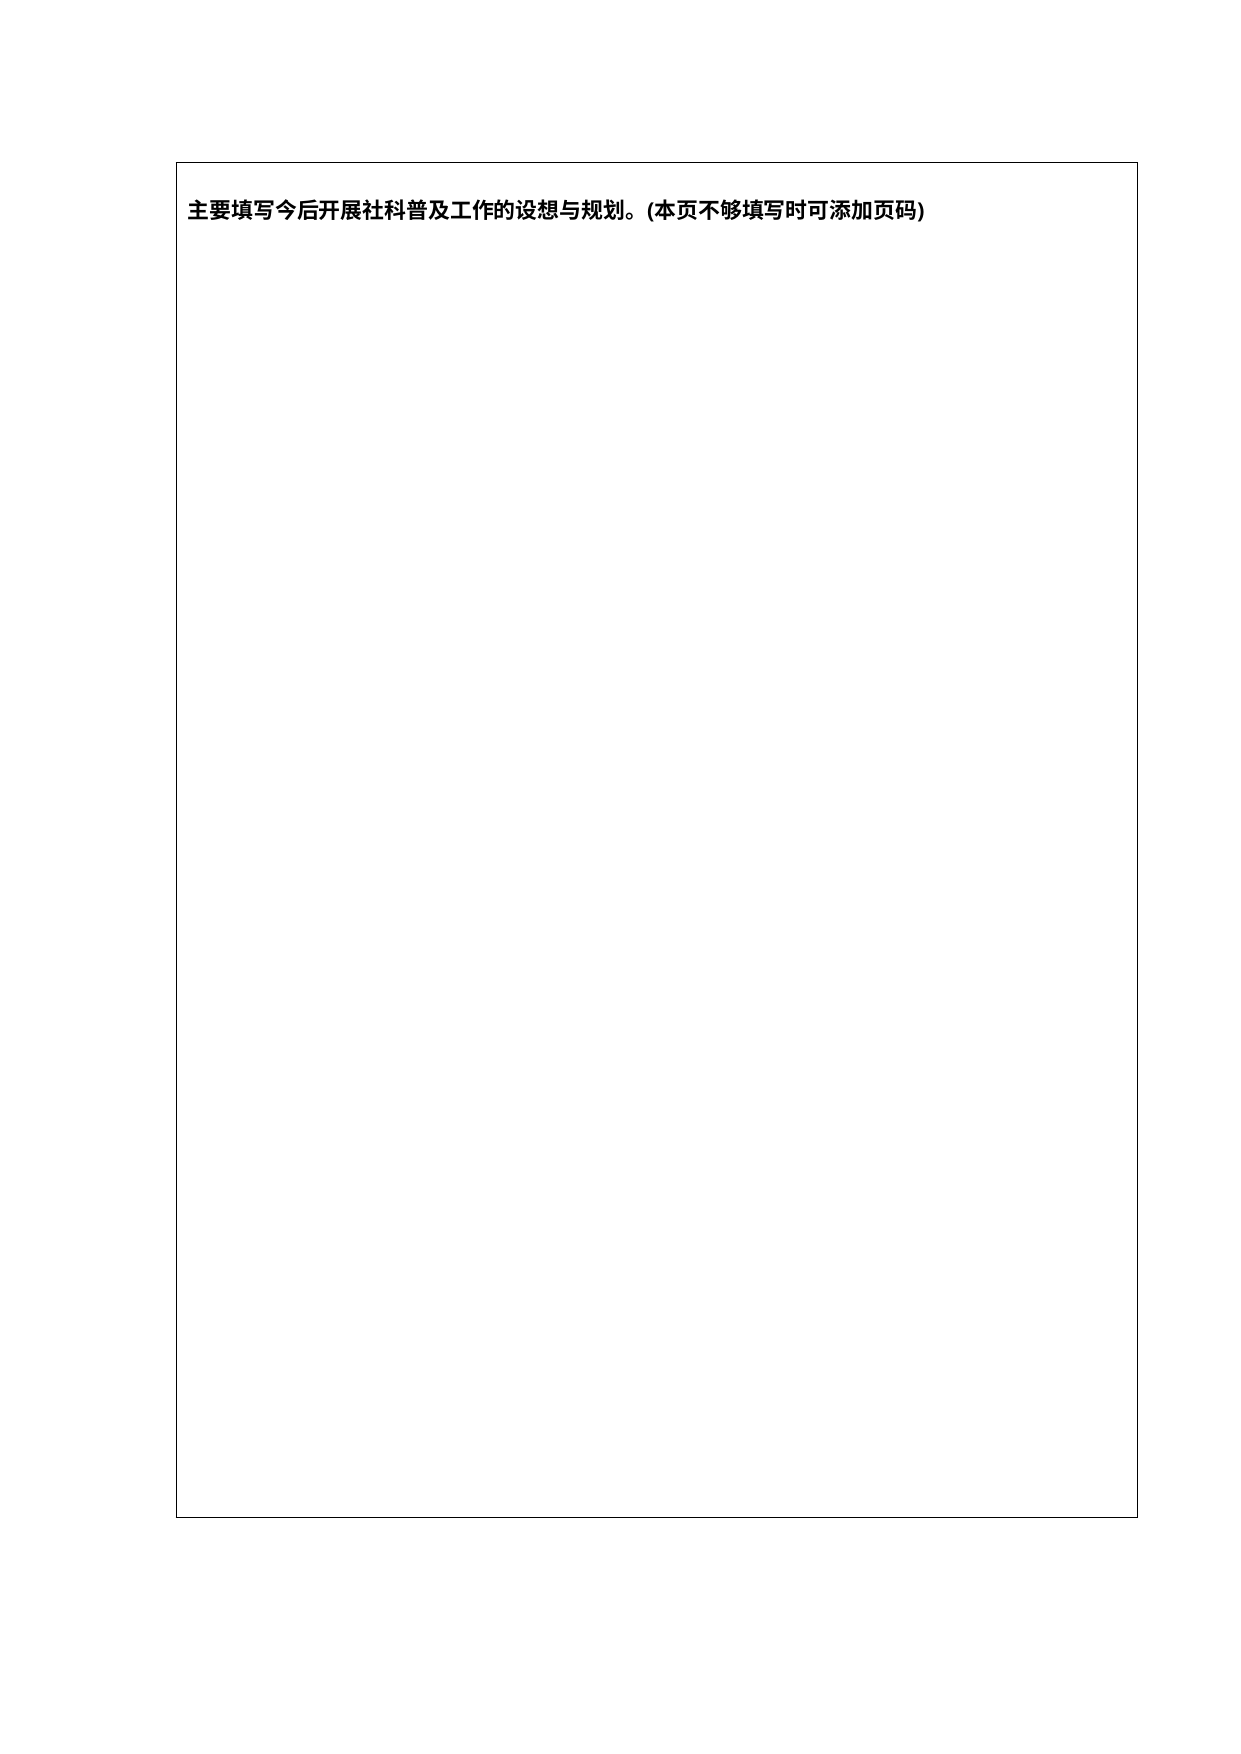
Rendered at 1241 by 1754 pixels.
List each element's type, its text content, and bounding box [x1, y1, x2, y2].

table_header 主要填写今后开展社科普及工作的设想与规划。(本页不够填写时可添加页码) [177, 163, 1137, 1517]
